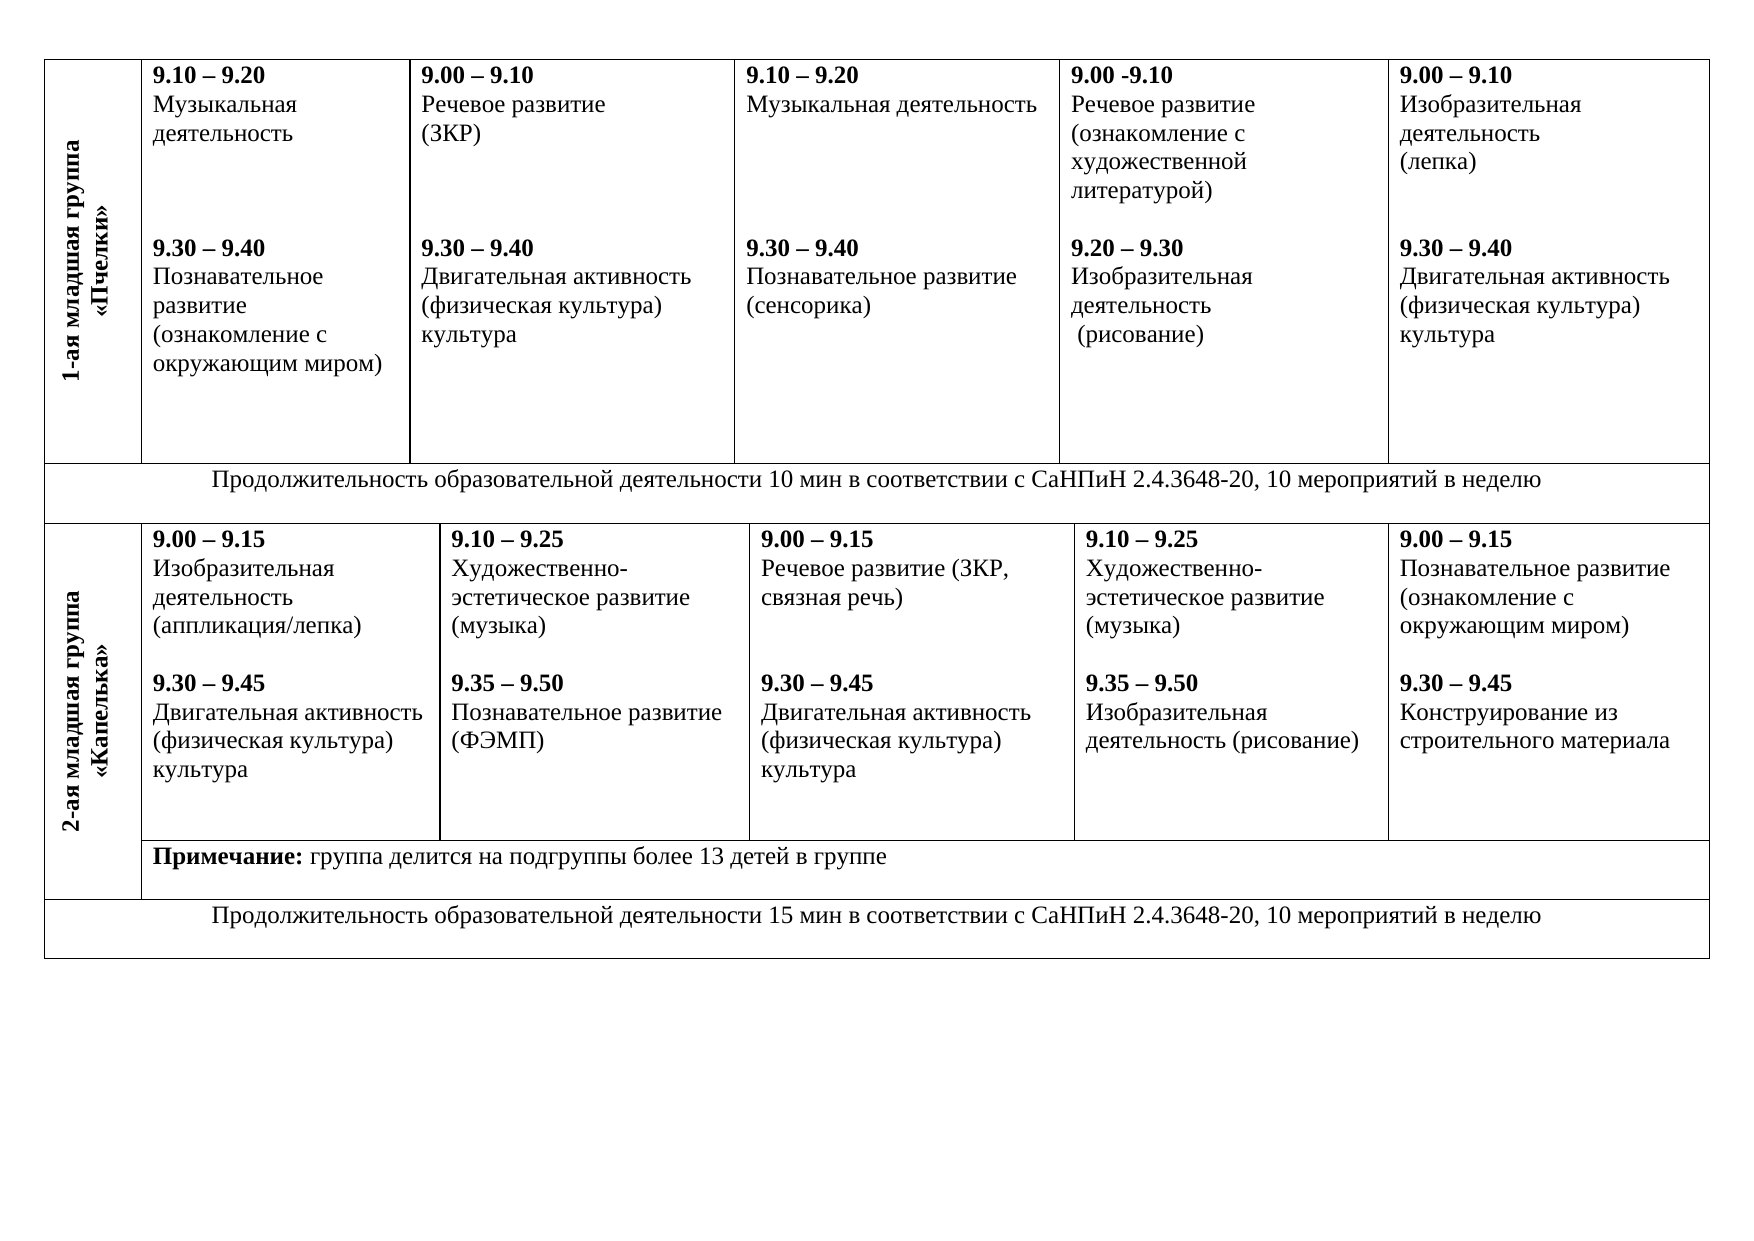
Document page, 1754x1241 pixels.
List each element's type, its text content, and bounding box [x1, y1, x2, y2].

table_cell Продолжительность образовательной деятельности 10 мин в соответствии с СаНПиН 2.4.3648-20, 10 мероприятий в неделю [45, 464, 1709, 523]
table_cell 9.10 – 9.25 Художественно-эстетическое развитие (музыка) 9.35 – 9.50 Изобразительная деятельность (рисование) [1075, 524, 1388, 840]
table_cell 9.00 – 9.15 Изобразительная деятельность (аппликация/лепка) 9.30 – 9.45 Двигательная активность (физическая культура) культура [142, 524, 439, 840]
table_cell 9.10 – 9.25 Художественно-эстетическое развитие (музыка) 9.35 – 9.50 Познавательное развитие (ФЭМП) [441, 524, 749, 840]
table_cell 9.00 – 9.15 Познавательное развитие (ознакомление с окружающим миром) 9.30 – 9.45 Конструирование из строительного материала [1389, 524, 1709, 840]
table_cell Продолжительность образовательной деятельности 15 мин в соответствии с СаНПиН 2.4.3648-20, 10 мероприятий в неделю [45, 900, 1709, 957]
table_cell 1-ая младшая группа «Пчелки» [45, 60, 141, 463]
table_cell 9.10 – 9.20 Музыкальная деятельность 9.30 – 9.40 Познавательное развитие (сенсорика) [735, 60, 1059, 463]
table_cell 2-ая младшая группа «Капелька» [45, 524, 141, 899]
table_cell Примечание: группа делится на подгруппы более 13 детей в группе [142, 841, 1709, 899]
table_cell 9.00 – 9.10 Речевое развитие (ЗКР) 9.30 – 9.40 Двигательная активность (физическая культура) культура [411, 60, 734, 463]
table_cell 9.00 – 9.15 Речевое развитие (ЗКР, связная речь) 9.30 – 9.45 Двигательная активность (физическая культура) культура [750, 524, 1074, 840]
table_cell 9.10 – 9.20 Музыкальная деятельность 9.30 – 9.40 Познавательное развитие (ознакомление с окружающим миром) [142, 60, 409, 463]
table_cell 9.00 – 9.10 Изобразительная деятельность (лепка) 9.30 – 9.40 Двигательная активность (физическая культура) культура [1389, 60, 1709, 463]
table_cell 9.00 -9.10 Речевое развитие (ознакомление с художественной литературой) 9.20 – 9.30 Изобразительная деятельность (рисование) [1060, 60, 1388, 463]
